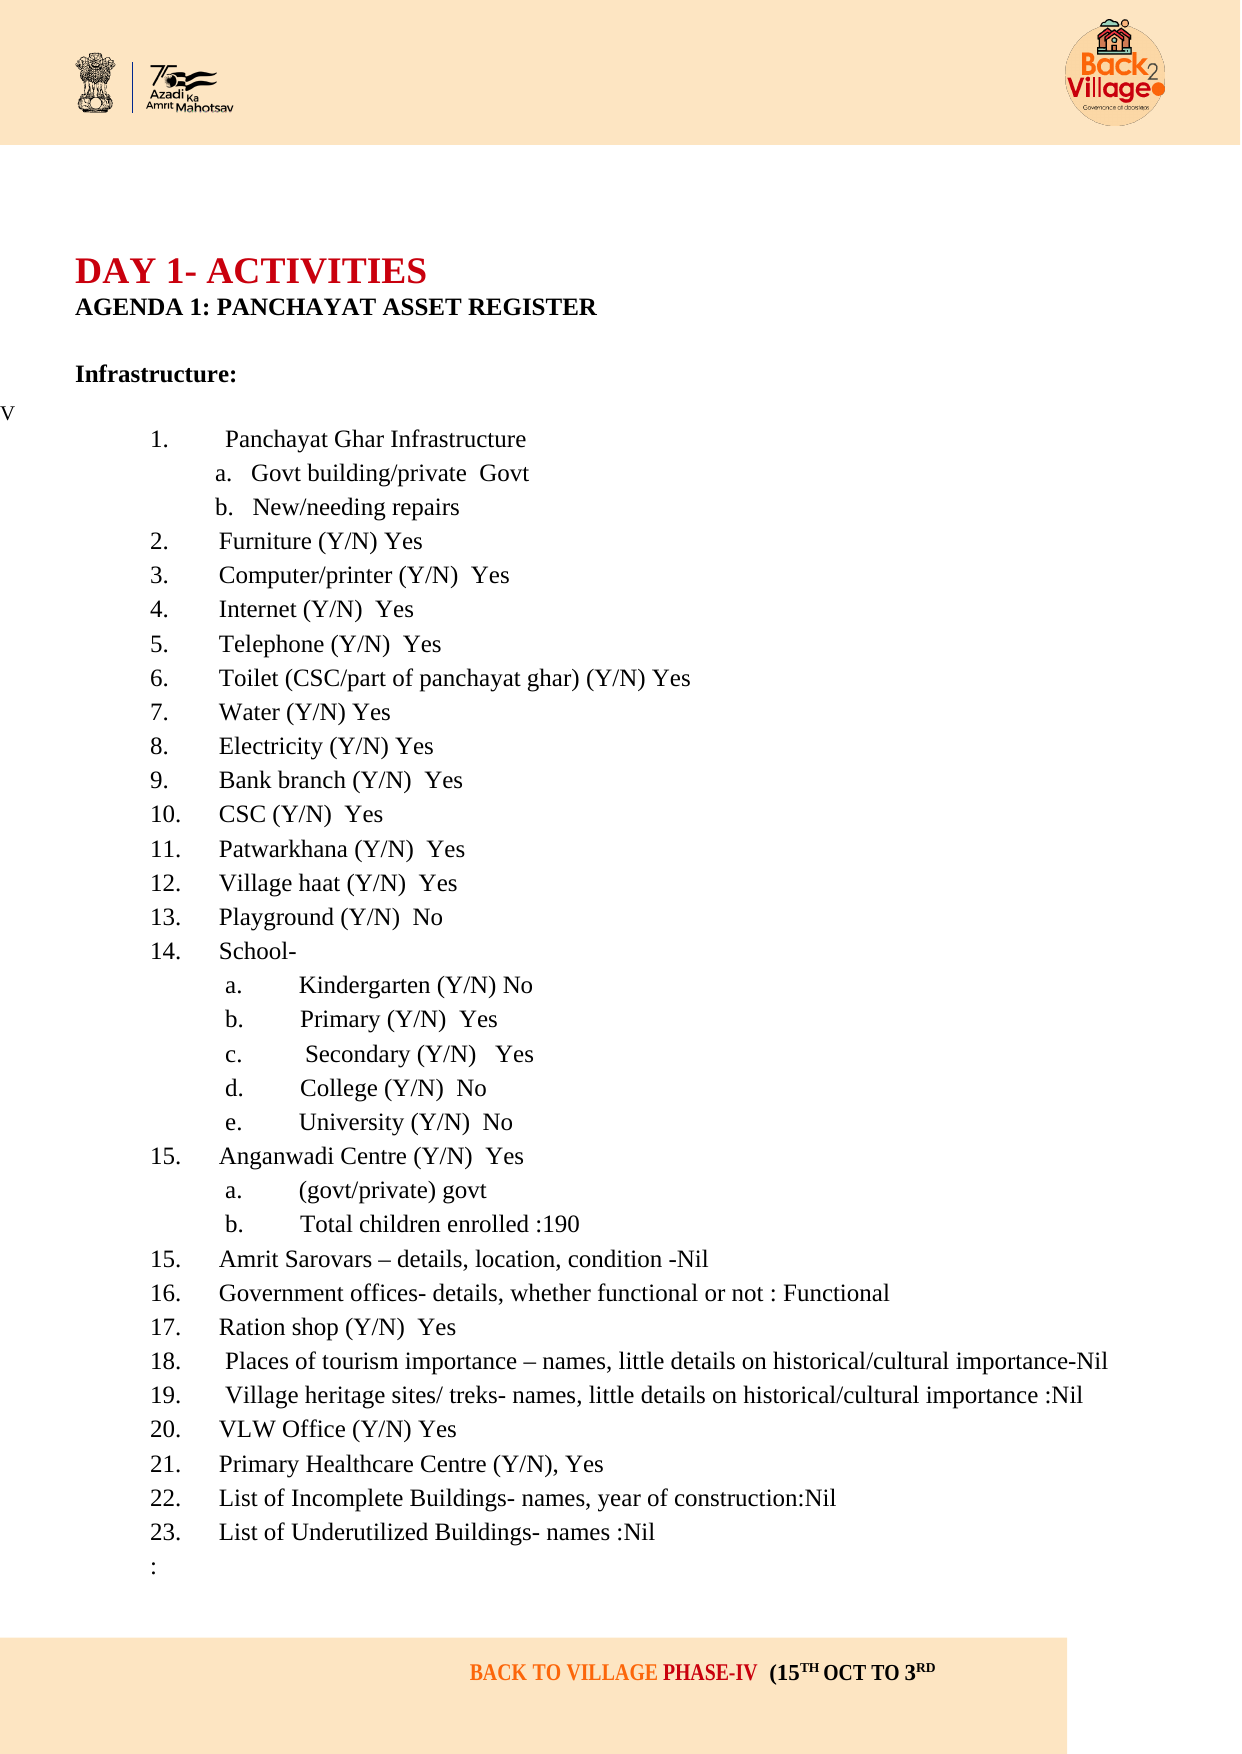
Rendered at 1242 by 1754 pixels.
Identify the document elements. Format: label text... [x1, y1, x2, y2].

picture [1063, 17, 1166, 126]
text DAY 1- ACTIVITIES [75, 248, 1242, 292]
text 1. Panchayat Ghar Infrastructure a. Govt building/private Govt [150, 424, 541, 487]
text 9. Bank branch (Y/N) Yes [150, 765, 1242, 794]
text 17. Ration shop (Y/N) Yes [150, 1312, 1242, 1341]
picture [73, 50, 118, 115]
text 4. Internet (Y/N) Yes [150, 594, 1242, 623]
text 2. Furniture (Y/N) Yes [150, 526, 1242, 555]
text AGENDA 1: PANCHAYAT ASSET REGISTER [75, 292, 1242, 320]
text 5. Telephone (Y/N) Yes [150, 629, 1242, 657]
text b. New/needing repairs [215, 492, 1242, 521]
text 19. Village heritage sites/ treks- names, little details on historical/cultural importance :Nil [150, 1380, 1242, 1409]
text : [150, 1551, 1242, 1580]
text 18. Places of tourism importance – names, little details on historical/cultural importance-Nil [150, 1346, 1242, 1375]
text 6. Toilet (CSC/part of panchayat ghar) (Y/N) Yes [150, 663, 1242, 692]
text d. College (Y/N) No [225, 1073, 1242, 1102]
text 15. Amrit Sarovars – details, location, condition -Nil [150, 1244, 1242, 1272]
text c. Secondary (Y/N) Yes [225, 1039, 1242, 1067]
text 11. Patwarkhana (Y/N) Yes [150, 834, 1242, 862]
text 8. Electricity (Y/N) Yes [150, 731, 1242, 760]
text 14. School- [150, 936, 1242, 965]
text b. Total children enrolled :190 [225, 1209, 1242, 1238]
text 23. List of Underutilized Buildings- names :Nil [150, 1517, 1242, 1546]
text b. Primary (Y/N) Yes [225, 1004, 1242, 1033]
text 20. VLW Office (Y/N) Yes [150, 1414, 1242, 1443]
text e. University (Y/N) No [225, 1107, 1242, 1136]
text 7. Water (Y/N) Yes [150, 697, 1242, 726]
text Infrastructure: [75, 359, 1242, 387]
text a. Kindergarten (Y/N) No [225, 970, 1242, 999]
text 12. Village haat (Y/N) Yes [150, 868, 1242, 897]
picture [143, 60, 235, 115]
text 13. Playground (Y/N) No [150, 902, 1242, 931]
text 21. Primary Healthcare Centre (Y/N), Yes [150, 1449, 1242, 1477]
text V [0, 404, 1242, 424]
text a. (govt/private) govt [225, 1175, 1242, 1204]
text 3. Computer/printer (Y/N) Yes [150, 560, 1242, 589]
text 15. Anganwadi Centre (Y/N) Yes [150, 1141, 1242, 1170]
text 16. Government offices- details, whether functional or not : Functional [150, 1278, 1242, 1307]
text 10. CSC (Y/N) Yes [150, 799, 1242, 828]
text 22. List of Incomplete Buildings- names, year of construction:Nil [150, 1483, 1242, 1512]
